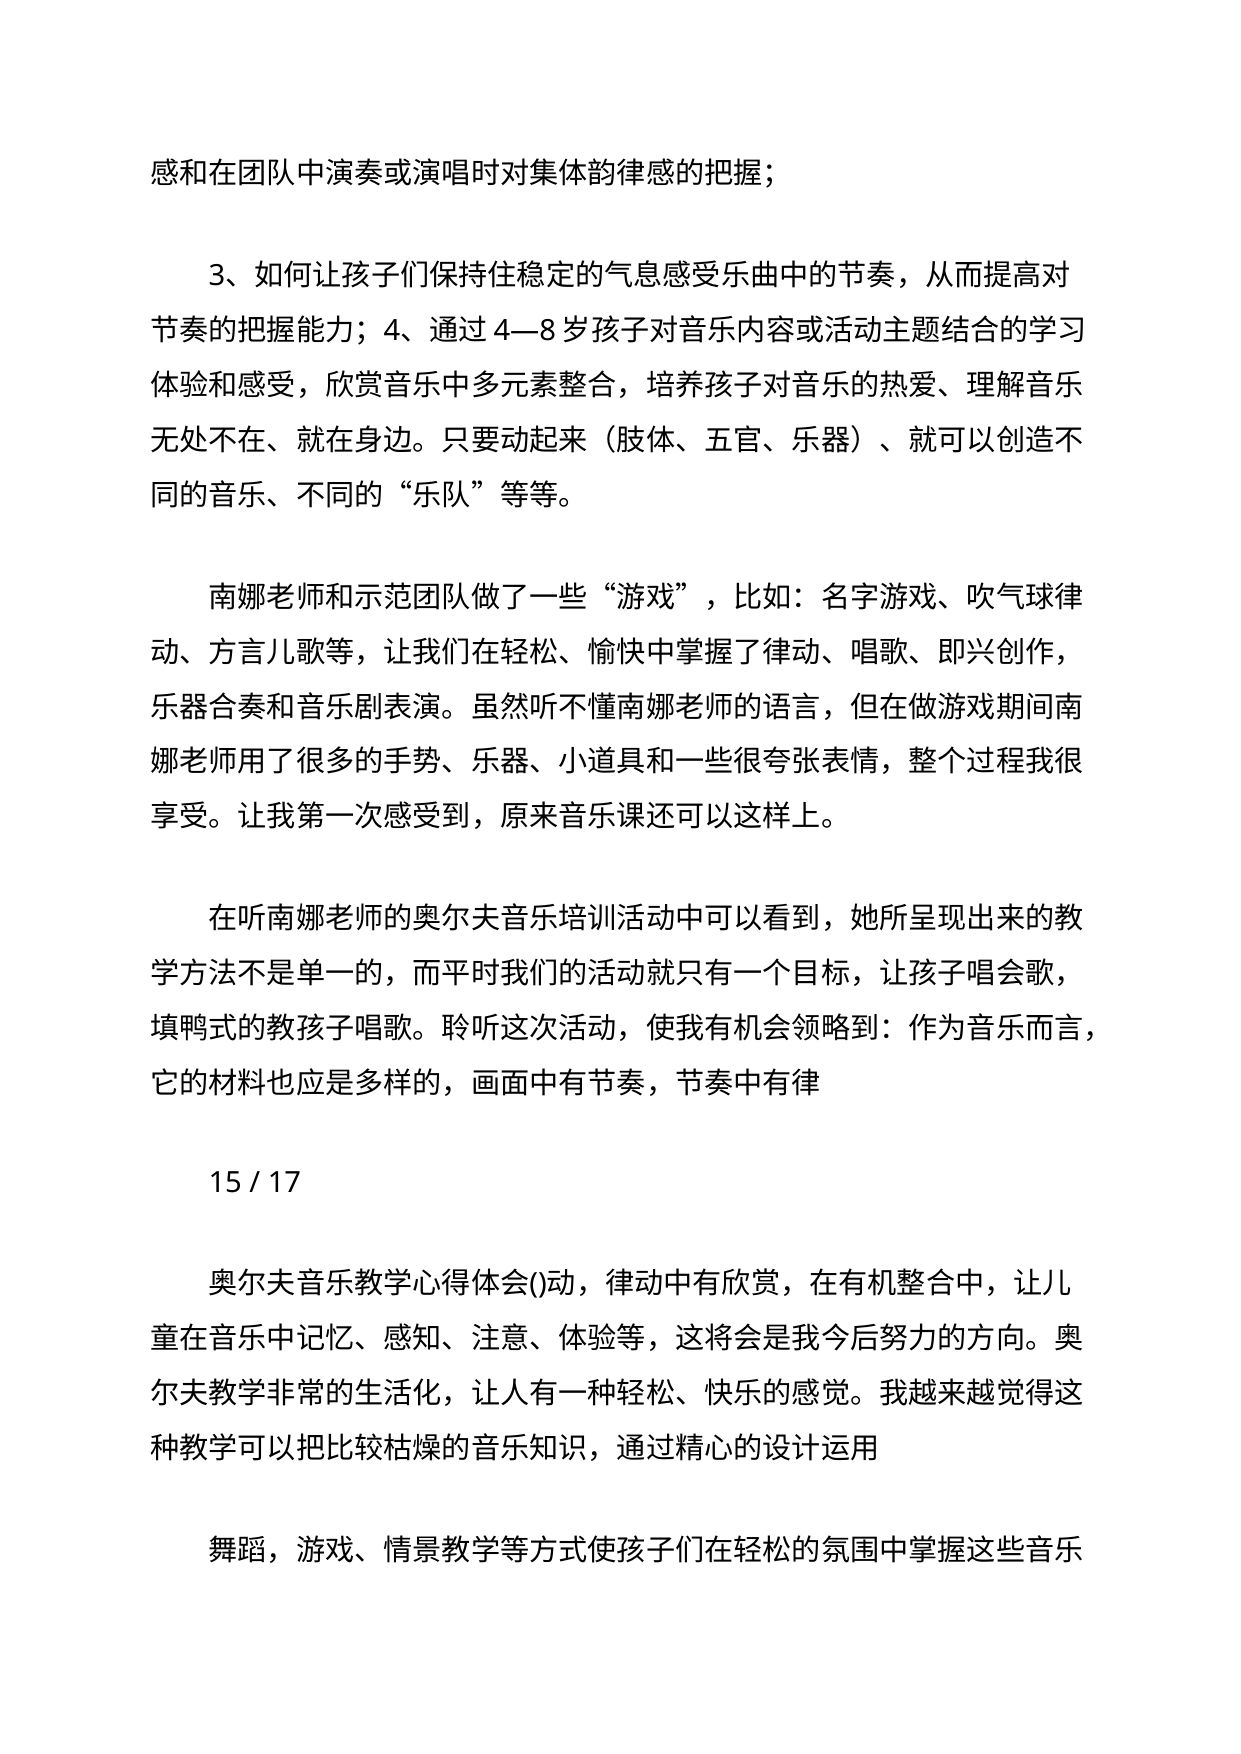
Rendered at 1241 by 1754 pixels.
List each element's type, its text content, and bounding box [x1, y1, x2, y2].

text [150, 1526, 1090, 1568]
text 在听南娜老师的奥尔夫音乐培训活动中可以看到，她所呈现出来的教学方法不是单一的，而平时我们的活动就只有一个目标，让孩子唱会歌，填鸭式的教孩子唱歌。聆听这次活动，使我有机会领略到：作为音乐而言，它的材料也应是多样的，画面中有节奏，节奏中有律 [150, 895, 1090, 1102]
text 15 / 17 [150, 1161, 1090, 1201]
text 奥尔夫音乐教学心得体会()动，律动中有欣赏，在有机整合中，让儿童在音乐中记忆、感知、注意、体验等，这将会是我今后努力的方向。奥尔夫教学非常的生活化，让人有一种轻松、快乐的感觉。我越来越觉得这种教学可以把比较枯燥的音乐知识，通过精心的设计运用 [150, 1259, 1090, 1467]
text 3、如何让孩子们保持住稳定的气息感受乐曲中的节奏，从而提高对节奏的把握能力；4、通过4—8岁孩子对音乐内容或活动主题结合的学习体验和感受，欣赏音乐中多元素整合，培养孩子对音乐的热爱、理解音乐无处不在、就在身边。只要动起来（肢体、五官、乐器）、就可以创造不同的音乐、不同的“乐队”等等。 [150, 252, 1090, 514]
text 南娜老师和示范团队做了一些“游戏”，比如：名字游戏、吹气球律动、方言儿歌等，让我们在轻松、愉快中掌握了律动、唱歌、即兴创作，乐器合奏和音乐剧表演。虽然听不懂南娜老师的语言，但在做游戏期间南娜老师用了很多的手势、乐器、小道具和一些很夸张表情，整个过程我很享受。让我第一次感受到，原来音乐课还可以这样上。 [150, 573, 1090, 835]
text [150, 150, 1090, 192]
